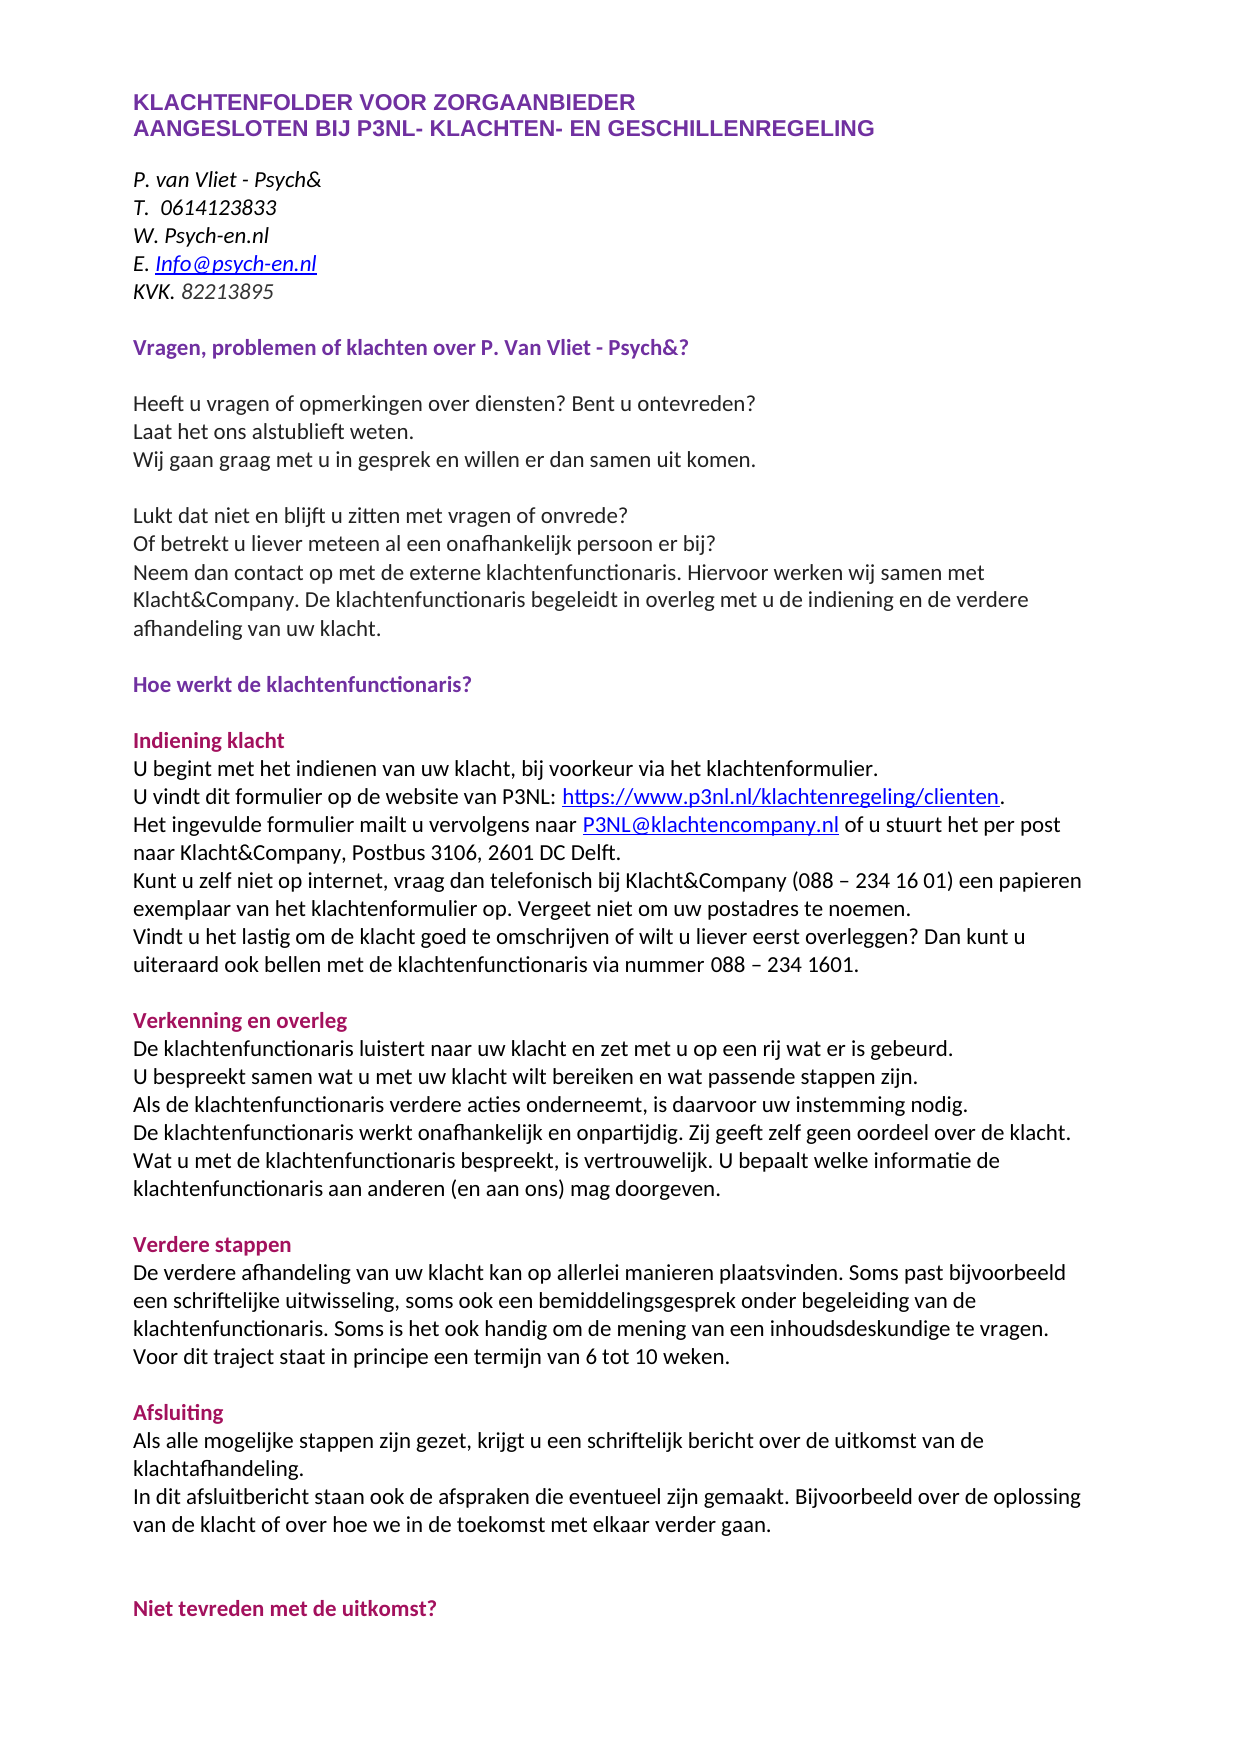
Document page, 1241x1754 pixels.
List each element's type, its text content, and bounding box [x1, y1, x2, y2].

text Vragen, problemen of klachten over P. Van Vliet - Psych&? [133, 333, 1107, 361]
text Vindt u het lastig om de klacht goed te omschrijven of wilt u liever eerst overleggen? Dan kunt u uiteraard ook bellen met de klachtenfunctionaris via nummer 088 – 234 1601. [133, 922, 1107, 978]
text De klachtenfunctionaris luistert naar uw klacht en zet met u op een rij wat er is gebeurd. [133, 1034, 1107, 1062]
text Als de klachtenfunctionaris verdere acties onderneemt, is daarvoor uw instemming nodig. [133, 1090, 1107, 1118]
text Voor dit traject staat in principe een termijn van 6 tot 10 weken. [133, 1342, 1107, 1370]
text De klachtenfunctionaris werkt onafhankelijk en onpartijdig. Zij geeft zelf geen oordeel over de klacht. [133, 1118, 1107, 1146]
text U begint met het indienen van uw klacht, bij voorkeur via het klachtenformulier. [133, 754, 1107, 782]
text Kunt u zelf niet op internet, vraag dan telefonisch bij Klacht&Company (088 – 234 16 01) een papieren exemplaar van het klachtenformulier op. Vergeet niet om uw postadres te noemen. [133, 866, 1107, 922]
text Als alle mogelijke stappen zijn gezet, krijgt u een schriftelijk bericht over de uitkomst van de klachtafhandeling. [133, 1426, 1107, 1482]
text Heeft u vragen of opmerkingen over diensten? Bent u ontevreden? [133, 389, 1107, 417]
text Laat het ons alstublieft weten. [133, 417, 1107, 446]
text P. van Vliet - Psych& T. 0614123833 W. Psych-en.nl E. Info@psych-en.nl KVK. 82213895 [133, 165, 1107, 305]
text Hoe werkt de klachtenfunctionaris? [133, 670, 1107, 698]
text Verkenning en overleg [133, 1006, 1107, 1034]
text Afsluiting [133, 1398, 1107, 1426]
text U vindt dit formulier op de website van P3NL: https://www.p3nl.nl/klachtenregeling/clienten. [133, 782, 1107, 810]
text Wat u met de klachtenfunctionaris bespreekt, is vertrouwelijk. U bepaalt welke informatie de klachtenfunctionaris aan anderen (en aan ons) mag doorgeven. [133, 1146, 1107, 1202]
text De verdere afhandeling van uw klacht kan op allerlei manieren plaatsvinden. Soms past bijvoorbeeld een schriftelijke uitwisseling, soms ook een bemiddelingsgesprek onder begeleiding van de klachtenfunctionaris. Soms is het ook handig om de mening van een inhoudsdeskundige te vragen. [133, 1258, 1107, 1342]
text In dit afsluitbericht staan ook de afspraken die eventueel zijn gemaakt. Bijvoorbeeld over de oplossing van de klacht of over hoe we in de toekomst met elkaar verder gaan. [133, 1482, 1107, 1538]
text Neem dan contact op met de externe klachtenfunctionaris. Hiervoor werken wij samen met Klacht&Company. De klachtenfunctionaris begeleidt in overleg met u de indiening en de verdere afhandeling van uw klacht. [133, 558, 1107, 642]
text Of betrekt u liever meteen al een onafhankelijk persoon er bij? [133, 529, 1107, 558]
text Lukt dat niet en blijft u zitten met vragen of onvrede? [133, 502, 1107, 529]
text Indiening klacht [133, 726, 1107, 754]
text Wij gaan graag met u in gesprek en willen er dan samen uit komen. [133, 446, 1107, 473]
text Het ingevulde formulier mailt u vervolgens naar P3NL@klachtencompany.nl of u stuurt het per post naar Klacht&Company, Postbus 3106, 2601 DC Delft. [133, 810, 1107, 866]
text Verdere stappen [133, 1230, 1107, 1258]
text U bespreekt samen wat u met uw klacht wilt bereiken en wat passende stappen zijn. [133, 1062, 1107, 1090]
text Niet tevreden met de uitkomst? [133, 1594, 1107, 1622]
